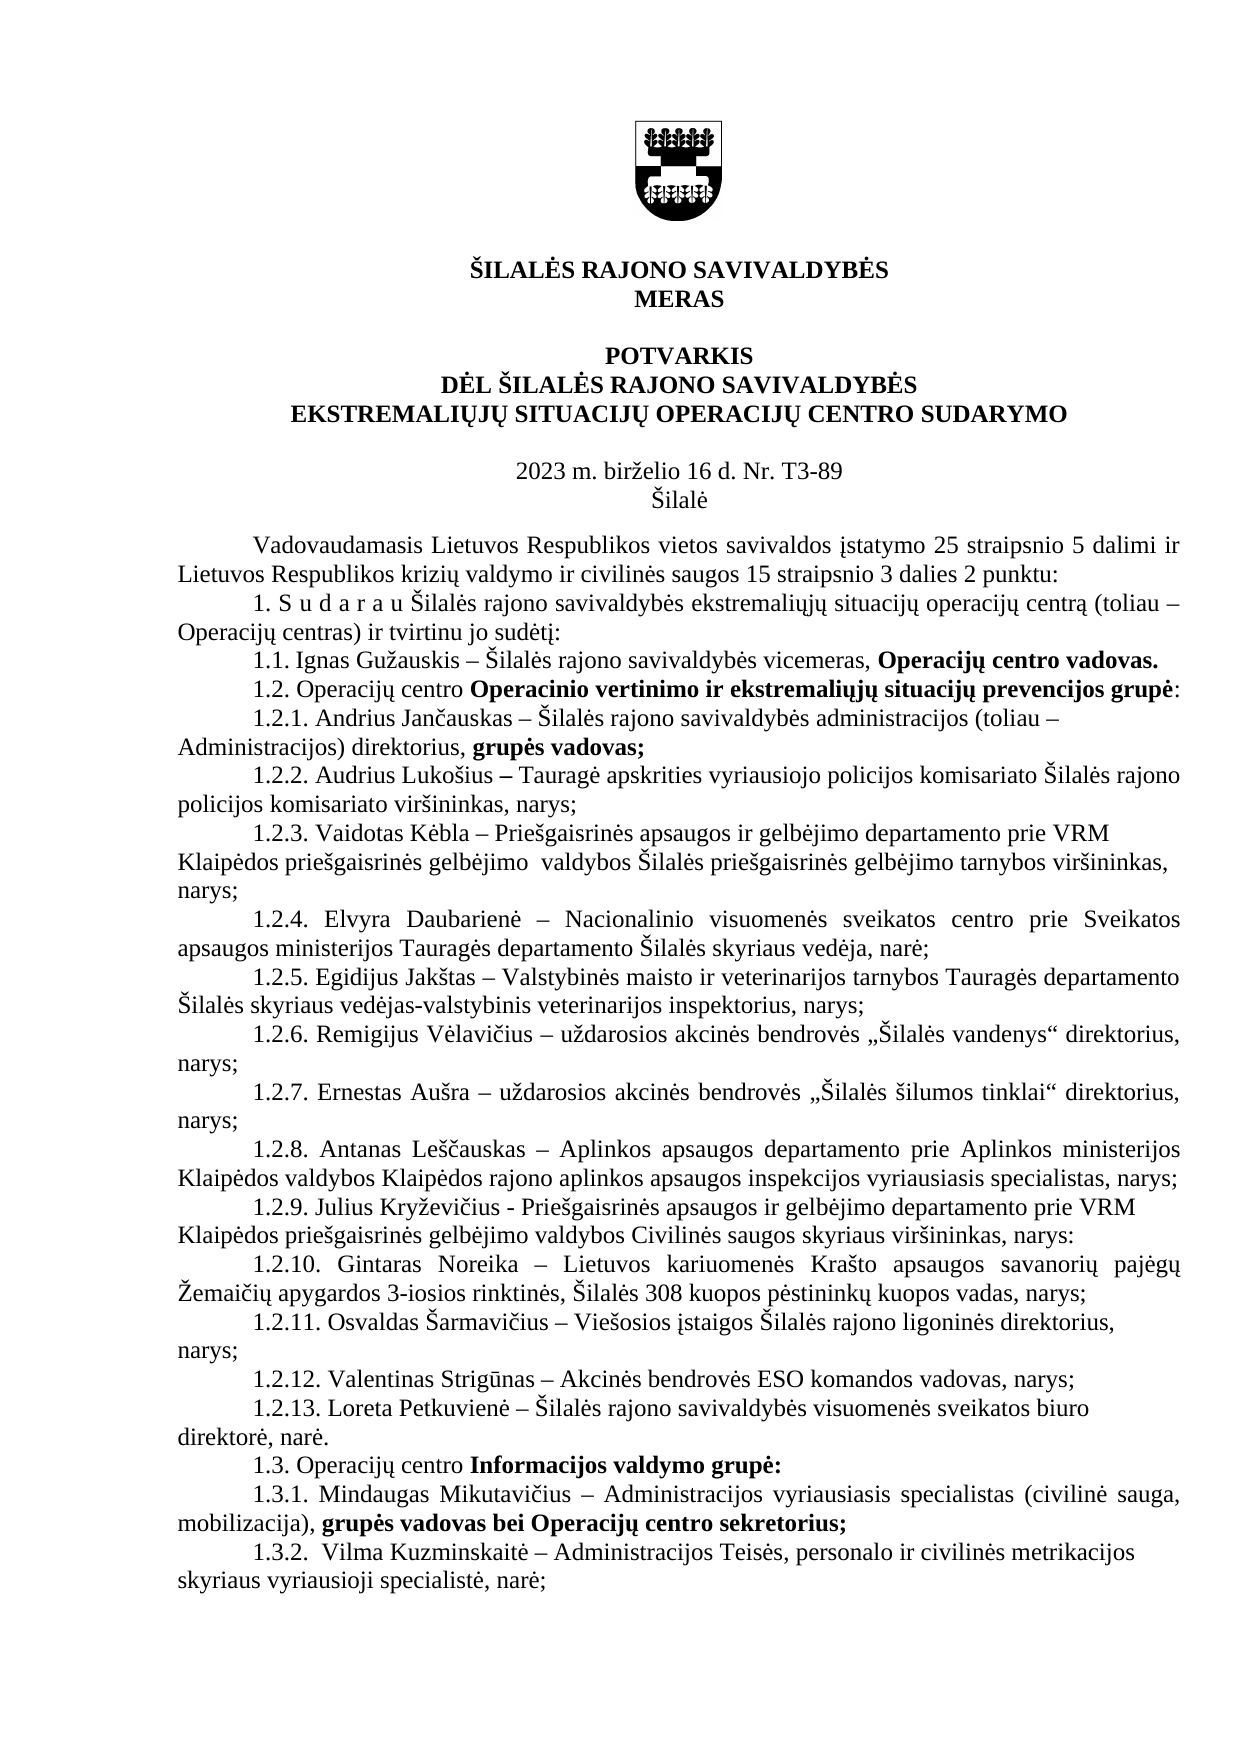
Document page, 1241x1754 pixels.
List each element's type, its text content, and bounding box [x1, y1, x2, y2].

text 1.2.4. Elvyra Daubarienė – Nacionalinio visuomenės sveikatos centro prie Sveikatos apsaugos ministerijos Tauragės departamento Šilalės skyriaus vedėja, narė; [177, 904, 1181, 962]
text MERAS [177, 284, 1181, 312]
text 1.2.11. Osvaldas Šarmavičius – Viešosios įstaigos Šilalės rajono ligoninės direktorius, narys; [177, 1307, 1181, 1364]
text 1.3. Operacijų centro Informacijos valdymo grupė: [177, 1451, 1181, 1479]
text Šilalė [177, 485, 1181, 514]
text Vadovaudamasis Lietuvos Respublikos vietos savivaldos įstatymo 25 straipsnio 5 dalimi ir Lietuvos Respublikos krizių valdymo ir civilinės saugos 15 straipsnio 3 dalies 2 punktu: [177, 531, 1181, 588]
text 1.2.12. Valentinas Strigūnas – Akcinės bendrovės ESO komandos vadovas, narys; [177, 1364, 1181, 1393]
text 1.2.10. Gintaras Noreika – Lietuvos kariuomenės Krašto apsaugos savanorių pajėgų Žemaičių apygardos 3-iosios rinktinės, Šilalės 308 kuopos pėstininkų kuopos vadas, narys; [177, 1249, 1181, 1307]
picture [634, 118, 725, 221]
text DĖL ŠILALĖS RAJONO SAVIVALDYBĖS [177, 370, 1181, 399]
text 1.2.13. Loreta Petkuvienė – Šilalės rajono savivaldybės visuomenės sveikatos biuro direktorė, narė. [177, 1393, 1181, 1451]
text 1.2.8. Antanas Leščauskas – Aplinkos apsaugos departamento prie Aplinkos ministerijos Klaipėdos valdybos Klaipėdos rajono aplinkos apsaugos inspekcijos vyriausiasis specialistas, narys; [177, 1134, 1181, 1192]
text 2023 m. birželio 16 d. Nr. T3-89 [177, 456, 1181, 485]
text 1.2.3. Vaidotas Kėbla – Priešgaisrinės apsaugos ir gelbėjimo departamento prie VRM Klaipėdos priešgaisrinės gelbėjimo valdybos Šilalės priešgaisrinės gelbėjimo tarnybos viršininkas, narys; [177, 818, 1181, 904]
text 1.2.1. Andrius Jančauskas – Šilalės rajono savivaldybės administracijos (toliau – Administracijos) direktorius, grupės vadovas; [177, 703, 1181, 761]
text EKSTREMALIŲJŲ SITUACIJŲ OPERACIJŲ CENTRO SUDARYMO [177, 399, 1181, 427]
text 1.1. Ignas Gužauskis – Šilalės rajono savivaldybės vicemeras, Operacijų centro vadovas. [177, 646, 1181, 674]
text 1.3.1. Mindaugas Mikutavičius – Administracijos vyriausiasis specialistas (civilinė sauga, mobilizacija), grupės vadovas bei Operacijų centro sekretorius; [177, 1479, 1181, 1537]
text 1.2.9. Julius Kryževičius - Priešgaisrinės apsaugos ir gelbėjimo departamento prie VRM Klaipėdos priešgaisrinės gelbėjimo valdybos Civilinės saugos skyriaus viršininkas, narys: [177, 1192, 1181, 1249]
text POTVARKIS [177, 341, 1181, 370]
text 1.2. Operacijų centro Operacinio vertinimo ir ekstremaliųjų situacijų prevencijos grupė: [177, 674, 1181, 703]
text 1.2.6. Remigijus Vėlavičius – uždarosios akcinės bendrovės „Šilalės vandenys“ direktorius, narys; [177, 1019, 1181, 1077]
text 1.2.5. Egidijus Jakštas – Valstybinės maisto ir veterinarijos tarnybos Tauragės departamento Šilalės skyriaus vedėjas-valstybinis veterinarijos inspektorius, narys; [177, 962, 1181, 1019]
text 1. S u d a r a u Šilalės rajono savivaldybės ekstremaliųjų situacijų operacijų centrą (toliau – Operacijų centras) ir tvirtinu jo sudėtį: [177, 588, 1181, 646]
text 1.2.2. Audrius Lukošius – Tauragė apskrities vyriausiojo policijos komisariato Šilalės rajono policijos komisariato viršininkas, narys; [177, 761, 1181, 818]
text 1.3.2. Vilma Kuzminskaitė – Administracijos Teisės, personalo ir civilinės metrikacijos skyriaus vyriausioji specialistė, narė; [177, 1537, 1181, 1594]
text 1.2.7. Ernestas Aušra – uždarosios akcinės bendrovės „Šilalės šilumos tinklai“ direktorius, narys; [177, 1077, 1181, 1134]
text ŠILALĖS RAJONO SAVIVALDYBĖS [177, 255, 1181, 284]
